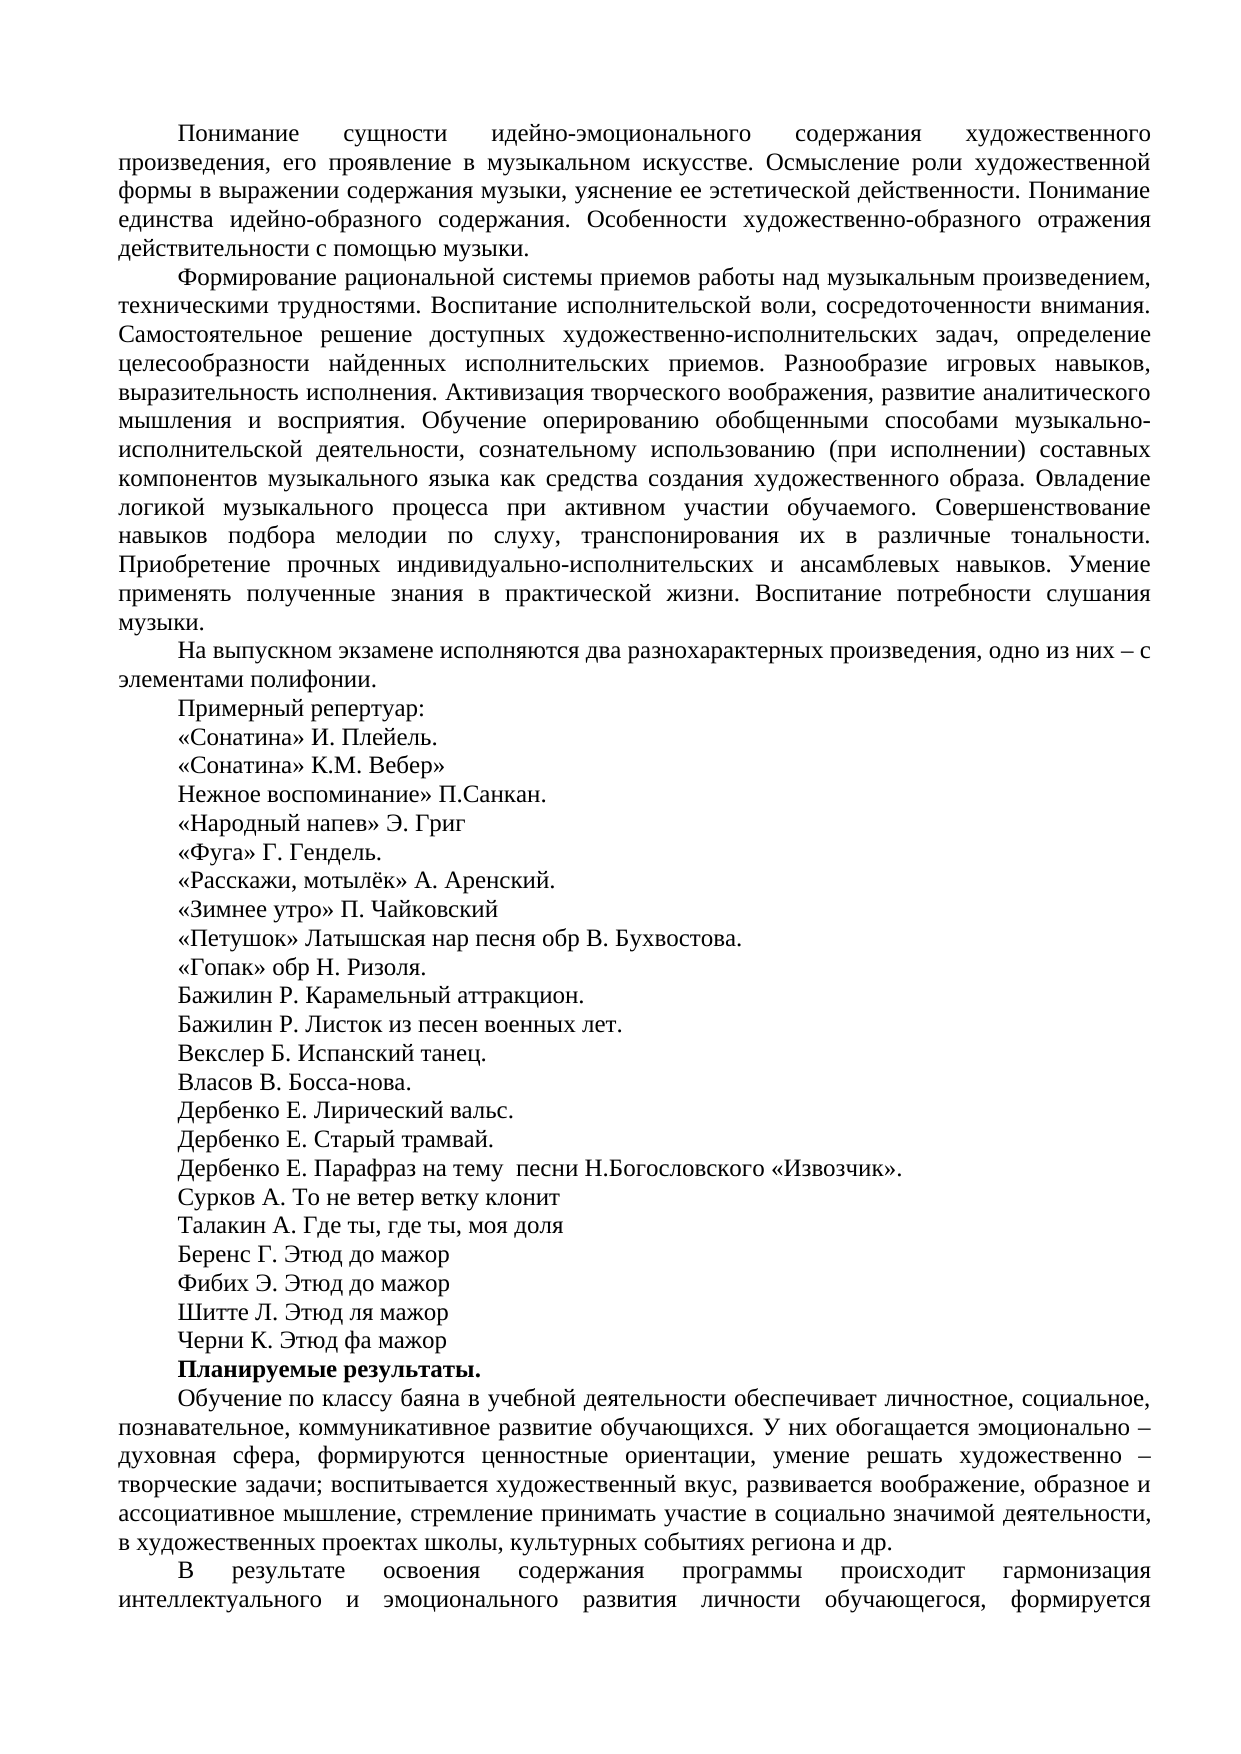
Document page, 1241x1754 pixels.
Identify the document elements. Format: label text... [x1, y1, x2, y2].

text Фибих Э. Этюд до мажор [118, 1268, 1152, 1297]
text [118, 1556, 1152, 1613]
text «Фуга» Г. Гендель. [177, 837, 1152, 866]
text Власов В. Босса-нова. [177, 1067, 1152, 1096]
text Сурков А. То не ветер ветку клонит [118, 1182, 1152, 1211]
text Обучение по классу баяна в учебной деятельности обеспечивает личностное, социальное, познавательное, коммуникативное развитие обучающихся. У них обогащается эмоционально – духовная сфера, формируются ценностные ориентации, умение решать художественно – творческие задачи; воспитывается художественный вкус, развивается воображение, образное и ассоциативное мышление, стремление принимать участие в социально значимой деятельности, в художественных проектах школы, культурных событиях региона и др. [118, 1383, 1152, 1556]
text Дербенко Е. Лирический вальс. [177, 1096, 1152, 1124]
text Дербенко Е. Старый трамвай. [177, 1124, 1152, 1153]
text «Гопак» обр Н. Ризоля. [177, 952, 1152, 981]
text Нежное воспоминание» П.Санкан. [177, 779, 1152, 808]
text «Народный напев» Э. Григ [177, 808, 1152, 837]
text Черни К. Этюд фа мажор [118, 1326, 1152, 1354]
text Планируемые результаты. [118, 1354, 1152, 1383]
text Формирование рациональной системы приемов работы над музыкальным произведением, техническими трудностями. Воспитание исполнительской воли, сосредоточенности внимания. Самостоятельное решение доступных художественно-исполнительских задач, определение целесообразности найденных исполнительских приемов. Разнообразие игровых навыков, выразительность исполнения. Активизация творческого воображения, развитие аналитического мышления и восприятия. Обучение оперированию обобщенными способами музыкально-исполнительской деятельности, сознательному использованию (при исполнении) составных компонентов музыкального языка как средства создания художественного образа. Овладение логикой музыкального процесса при активном участии обучаемого. Совершенствование навыков подбора мелодии по слуху, транспонирования их в различные тональности. Приобретение прочных индивидуально-исполнительских и ансамблевых навыков. Умение применять полученные знания в практической жизни. Воспитание потребности слушания музыки. [118, 262, 1152, 636]
text Векслер Б. Испанский танец. [177, 1038, 1152, 1067]
text «Зимнее утро» П. Чайковский [177, 894, 1152, 923]
text Талакин А. Где ты, где ты, моя доля [118, 1211, 1152, 1239]
text Бажилин Р. Листок из песен военных лет. [177, 1009, 1152, 1038]
text Беренс Г. Этюд до мажор [118, 1239, 1152, 1268]
text Дербенко Е. Парафраз на тему песни Н.Богословского «Извозчик». [177, 1153, 1152, 1182]
text Бажилин Р. Карамельный аттракцион. [177, 981, 1152, 1009]
text «Сонатина» И. Плейель. [177, 722, 1152, 751]
text Шитте Л. Этюд ля мажор [118, 1297, 1152, 1326]
text «Расскажи, мотылёк» А. Аренский. [177, 866, 1152, 894]
text Понимание сущности идейно-эмоционального содержания художественного произведения, его проявление в музыкальном искусстве. Осмысление роли художественной формы в выражении содержания музыки, уяснение ее эстетической действенности. Понимание единства идейно-образного содержания. Особенности художественно-образного отражения действительности с помощью музыки. [118, 118, 1152, 262]
text «Петушок» Латышская нар песня обр В. Бухвостова. [177, 923, 1152, 952]
text На выпускном экзамене исполняются два разнохарактерных произведения, одно из них – с элементами полифонии. [118, 636, 1152, 693]
text Примерный репертуар: [118, 693, 1152, 722]
text «Сонатина» К.М. Вебер» [177, 751, 1152, 779]
